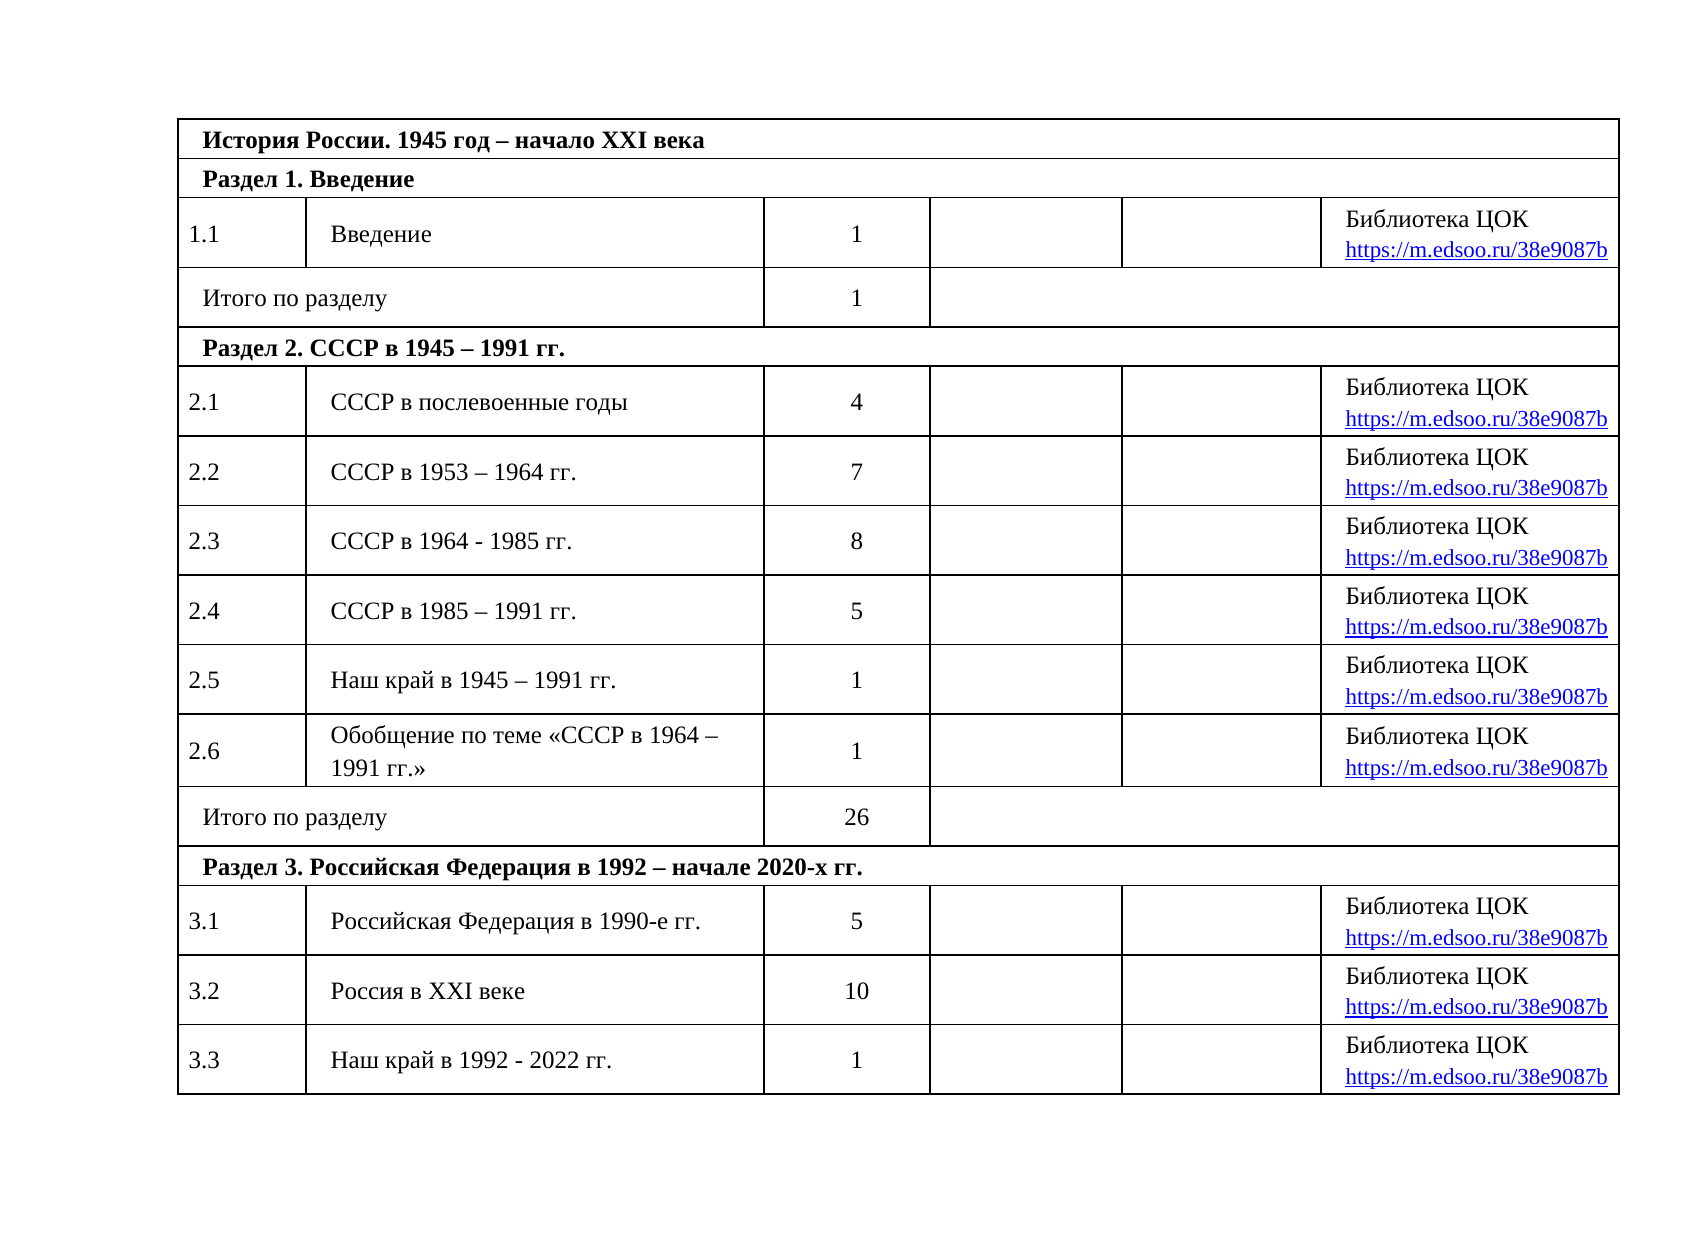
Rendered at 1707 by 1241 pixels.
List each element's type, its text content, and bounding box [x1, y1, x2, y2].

table_cell [1123, 367, 1320, 435]
table_cell [1123, 198, 1320, 266]
table_cell [931, 1025, 1121, 1093]
table_cell 5 [765, 886, 929, 954]
table_cell [1123, 886, 1320, 954]
table_cell Библиотека ЦОК https://m.edsoo.ru/38e9087b [1322, 367, 1618, 435]
table_cell [931, 576, 1121, 644]
table_cell 4 [765, 367, 929, 435]
table_cell [931, 886, 1121, 954]
table_cell 2.3 [179, 506, 305, 574]
table_cell [1123, 645, 1320, 713]
table_cell [931, 367, 1121, 435]
table_cell 7 [765, 437, 929, 504]
table_cell 3.3 [179, 1025, 305, 1093]
table_cell 1 [765, 268, 929, 326]
table_cell [1123, 715, 1320, 786]
table_cell СССР в 1985 – 1991 гг. [307, 576, 763, 644]
table_cell 1 [765, 645, 929, 713]
table_cell Обобщение по теме «СССР в 1964 – 1991 гг.» [307, 715, 763, 786]
table_cell СССР в 1964 - 1985 гг. [307, 506, 763, 574]
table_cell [1322, 198, 1618, 266]
table_cell [931, 506, 1121, 574]
table_cell [931, 645, 1121, 713]
table_cell Итого по разделу [179, 268, 763, 326]
table_cell Наш край в 1945 – 1991 гг. [307, 645, 763, 713]
table_cell Раздел 3. Российская Федерация в 1992 – начале 2020-х гг. [179, 847, 1618, 884]
table_cell Раздел 2. СССР в 1945 – 1991 гг. [179, 328, 1618, 365]
table_cell Введение [307, 198, 763, 266]
table_cell [931, 787, 1618, 845]
table_cell [931, 437, 1121, 504]
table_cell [1322, 886, 1618, 954]
table_cell Библиотека ЦОК https://m.edsoo.ru/38e9087b [1322, 645, 1618, 713]
table_cell Россия в ХХI веке [307, 956, 763, 1024]
table_cell [931, 198, 1121, 266]
table_cell 3.2 [179, 956, 305, 1024]
table_cell СССР в 1953 – 1964 гг. [307, 437, 763, 504]
table_cell [1123, 506, 1320, 574]
table_cell [1123, 956, 1320, 1024]
table_cell 1 [765, 198, 929, 266]
table_cell 2.4 [179, 576, 305, 644]
table_cell Раздел 1. Введение [179, 159, 1618, 197]
table_cell СССР в послевоенные годы [307, 367, 763, 435]
table_cell 8 [765, 506, 929, 574]
table_cell 1 [765, 1025, 929, 1093]
table_cell [931, 715, 1121, 786]
table_cell 10 [765, 956, 929, 1024]
table_cell Наш край в 1992 - 2022 гг. [307, 1025, 763, 1093]
table_cell Библиотека ЦОК https://m.edsoo.ru/38e9087b [1322, 437, 1618, 504]
table_cell Библиотека ЦОК https://m.edsoo.ru/38e9087b [1322, 506, 1618, 574]
table_cell Российская Федерация в 1990-е гг. [307, 886, 763, 954]
table_cell Библиотека ЦОК https://m.edsoo.ru/38e9087b [1322, 715, 1618, 786]
table_cell [931, 268, 1618, 326]
table_cell 5 [765, 576, 929, 644]
table_cell [1123, 576, 1320, 644]
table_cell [1322, 956, 1618, 1024]
table_cell [931, 956, 1121, 1024]
table_cell 26 [765, 787, 929, 845]
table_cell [1322, 1025, 1618, 1093]
table_cell 1 [765, 715, 929, 786]
table_cell 2.5 [179, 645, 305, 713]
table_cell История России. 1945 год – начало ХХI века [179, 120, 1618, 157]
table_cell 1.1 [179, 198, 305, 266]
table_cell [1123, 1025, 1320, 1093]
table_cell 3.1 [179, 886, 305, 954]
table_cell [1123, 437, 1320, 504]
table_cell 2.1 [179, 367, 305, 435]
table_cell 2.2 [179, 437, 305, 504]
table_cell Итого по разделу [179, 787, 763, 845]
table_cell Библиотека ЦОК https://m.edsoo.ru/38e9087b [1322, 576, 1618, 644]
table_cell 2.6 [179, 715, 305, 786]
